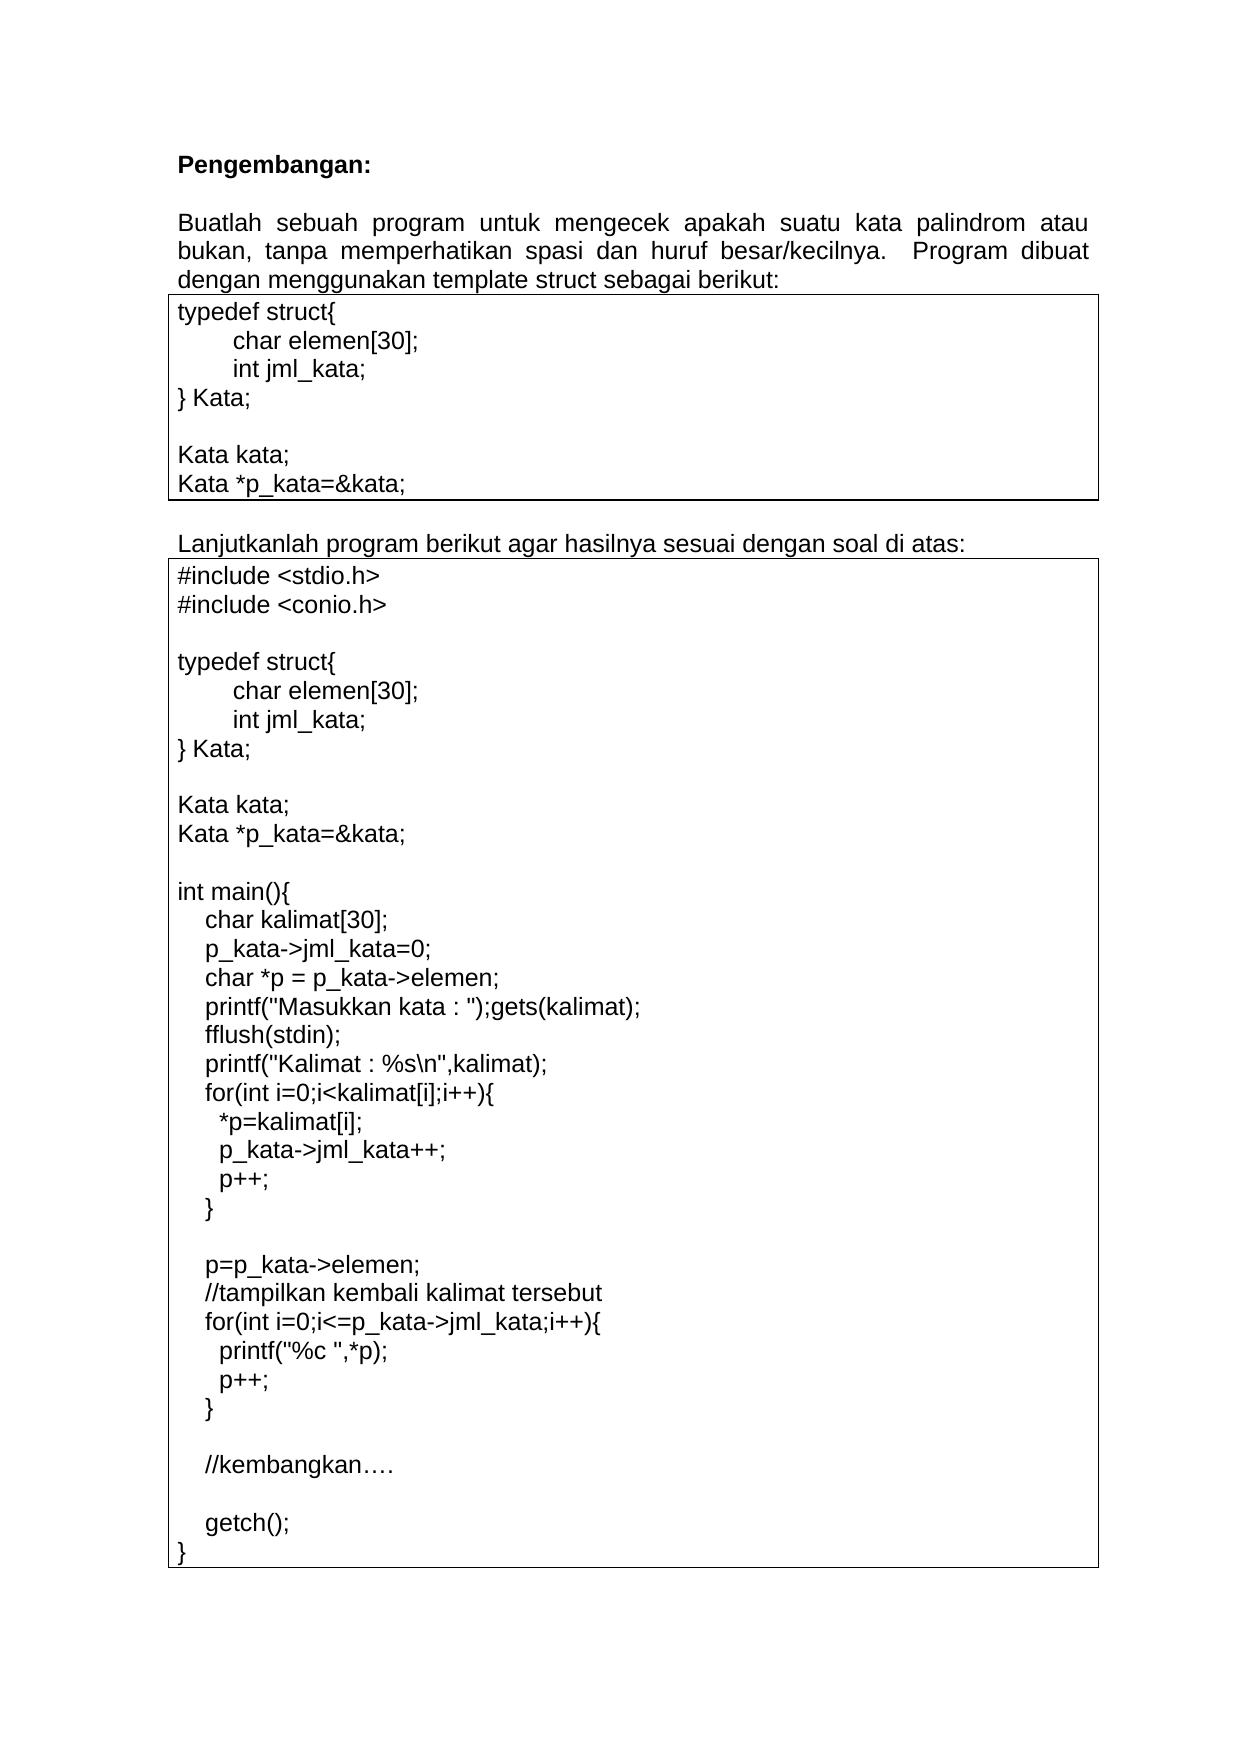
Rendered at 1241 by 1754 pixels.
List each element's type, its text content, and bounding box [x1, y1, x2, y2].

text int main(){ [177, 877, 1090, 905]
text char kalimat[30]; [177, 905, 1090, 934]
text Kata *p_kata=&kata; [177, 819, 1090, 848]
text } [177, 1193, 1090, 1222]
text char elemen[30]; [177, 326, 1090, 354]
text } Kata; [177, 383, 1090, 412]
text for(int i=0;i<kalimat[i];i++){ [177, 1078, 1090, 1107]
text Buatlah sebuah program untuk mengecek apakah suatu kata palindrom atau bukan, tanpa memperhatikan spasi dan huruf besar/kecilnya. Program dibuat dengan menggunakan template struct sebagai berikut: [177, 207, 1090, 294]
text printf("%c ",*p); [177, 1336, 1090, 1365]
text getch(); [177, 1508, 1090, 1533]
text Kata *p_kata=&kata; [169, 466, 1098, 499]
text typedef struct{ [177, 647, 1090, 676]
text *p=kalimat[i]; [177, 1107, 1090, 1135]
text printf("Masukkan kata : ");gets(kalimat); [177, 992, 1090, 1020]
text p=p_kata->elemen; [177, 1250, 1090, 1278]
text } [177, 1393, 1090, 1422]
text #include <conio.h> [177, 590, 1090, 619]
text printf("Kalimat : %s\n",kalimat); [177, 1049, 1090, 1078]
text Kata kata; [177, 440, 1090, 466]
text char elemen[30]; [177, 676, 1090, 705]
text p++; [177, 1164, 1090, 1193]
text //kembangkan…. [177, 1450, 1090, 1479]
text p_kata->jml_kata++; [177, 1135, 1090, 1164]
text //tampilkan kembali kalimat tersebut [177, 1278, 1090, 1307]
text int jml_kata; [177, 705, 1090, 734]
text } [169, 1533, 1098, 1567]
text typedef struct{ [169, 295, 1098, 326]
text p++; [177, 1365, 1090, 1393]
text Pengembangan: [177, 150, 1090, 179]
text } Kata; [177, 734, 1090, 762]
text fflush(stdin); [177, 1020, 1090, 1049]
text int jml_kata; [177, 354, 1090, 383]
text #include <stdio.h> [169, 559, 1098, 590]
text Kata kata; [177, 790, 1090, 819]
text p_kata->jml_kata=0; [177, 934, 1090, 963]
text char *p = p_kata->elemen; [177, 963, 1090, 992]
text Lanjutkanlah program berikut agar hasilnya sesuai dengan soal di atas: [177, 529, 1090, 558]
text for(int i=0;i<=p_kata->jml_kata;i++){ [177, 1307, 1090, 1336]
